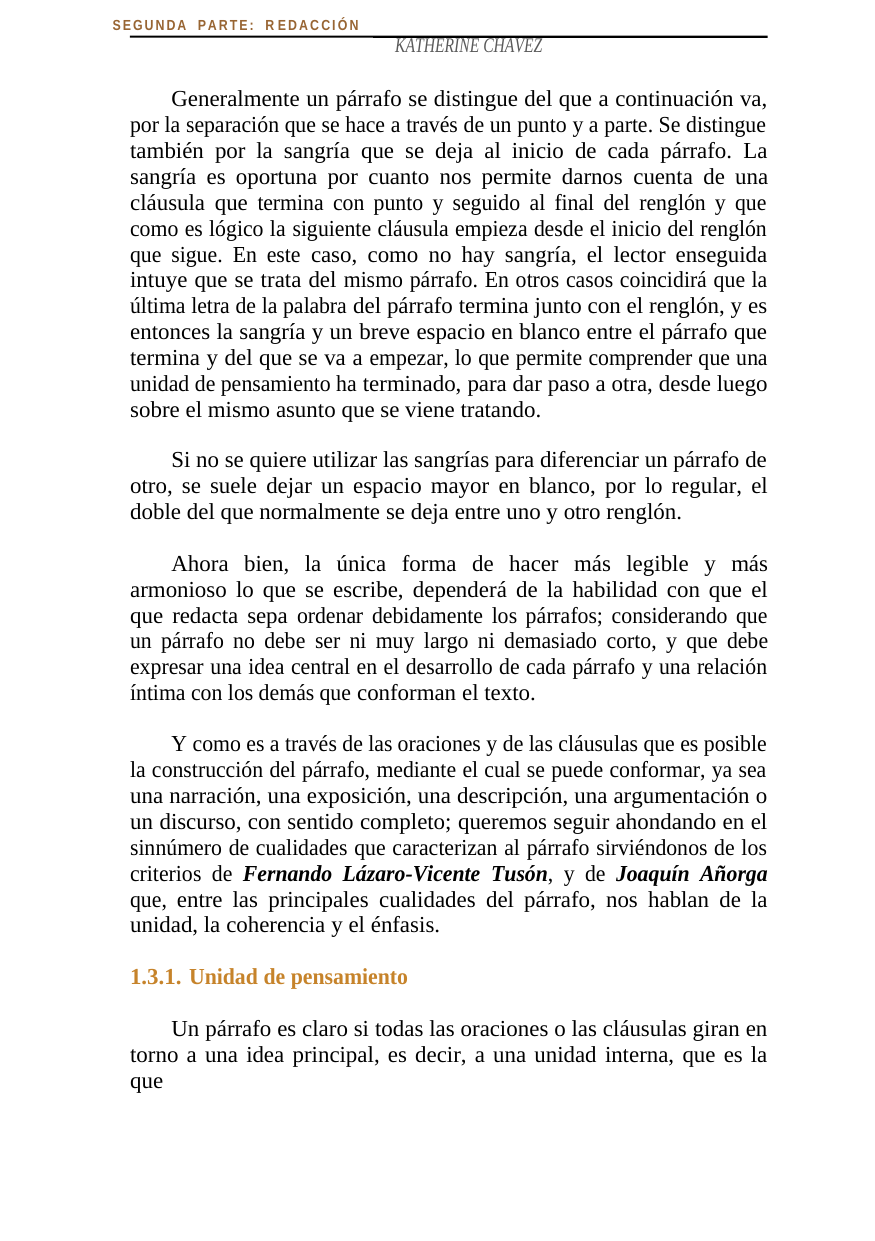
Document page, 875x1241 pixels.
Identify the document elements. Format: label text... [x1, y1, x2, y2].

text Si no se quiere utilizar las sangrías para diferenciar un párrafo de otro, se suele dejar un espacio mayor en blanco, por lo regular, el doble del que normalmente se deja entre uno y otro renglón. [130, 447, 768, 525]
text Generalmente un párrafo se distingue del que a continuación va, por la separación que se hace a través de un punto y a parte. Se distingue también por la sangría que se deja al inicio de cada párrafo. La sangría es oportuna por cuanto nos permite darnos cuenta de una cláusula que termina con punto y seguido al final del renglón y que como es lógico la siguiente cláusula empieza desde el inicio del renglón que sigue. En este caso, como no hay sangría, el lector enseguida intuye que se trata del mismo párrafo. En otros casos coincidirá que la última letra de la palabra del párrafo termina junto con el renglón, y es entonces la sangría y un breve espacio en blanco entre el párrafo que termina y del que se va a empezar, lo que permite comprender que una unidad de pensamiento ha terminado, para dar paso a otra, desde luego sobre el mismo asunto que se viene tratando. [130, 86, 768, 422]
text KATHERINE CHAVEZ [171, 38, 768, 57]
text SEGUNDA PARTE: R EDACCIÓN [112, 17, 782, 34]
subtitle Unidad de pensamiento [130, 963, 782, 990]
text Un párrafo es claro si todas las oraciones o las cláusulas giran en torno a una idea principal, es decir, a una unidad interna, que es la que [130, 1016, 768, 1093]
text Ahora bien, la única forma de hacer más legible y más armonioso lo que se escribe, dependerá de la habilidad con que el que redacta sepa ordenar debidamente los párrafos; considerando que un párrafo no debe ser ni muy largo ni demasiado corto, y que debe expresar una idea central en el desarrollo de cada párrafo y una relación íntima con los demás que conforman el texto. [130, 551, 768, 706]
text Y como es a través de las oraciones y de las cláusulas que es posible la construcción del párrafo, mediante el cual se puede conformar, ya sea una narración, una exposición, una descripción, una argumentación o un discurso, con sentido completo; queremos seguir ahondando en el sinnúmero de cualidades que caracterizan al párrafo sirviéndonos de los criterios de Fernando Lázaro-Vicente Tusón, y de Joaquín Añorga que, entre las principales cualidades del párrafo, nos hablan de la unidad, la coherencia y el énfasis. [130, 731, 768, 938]
